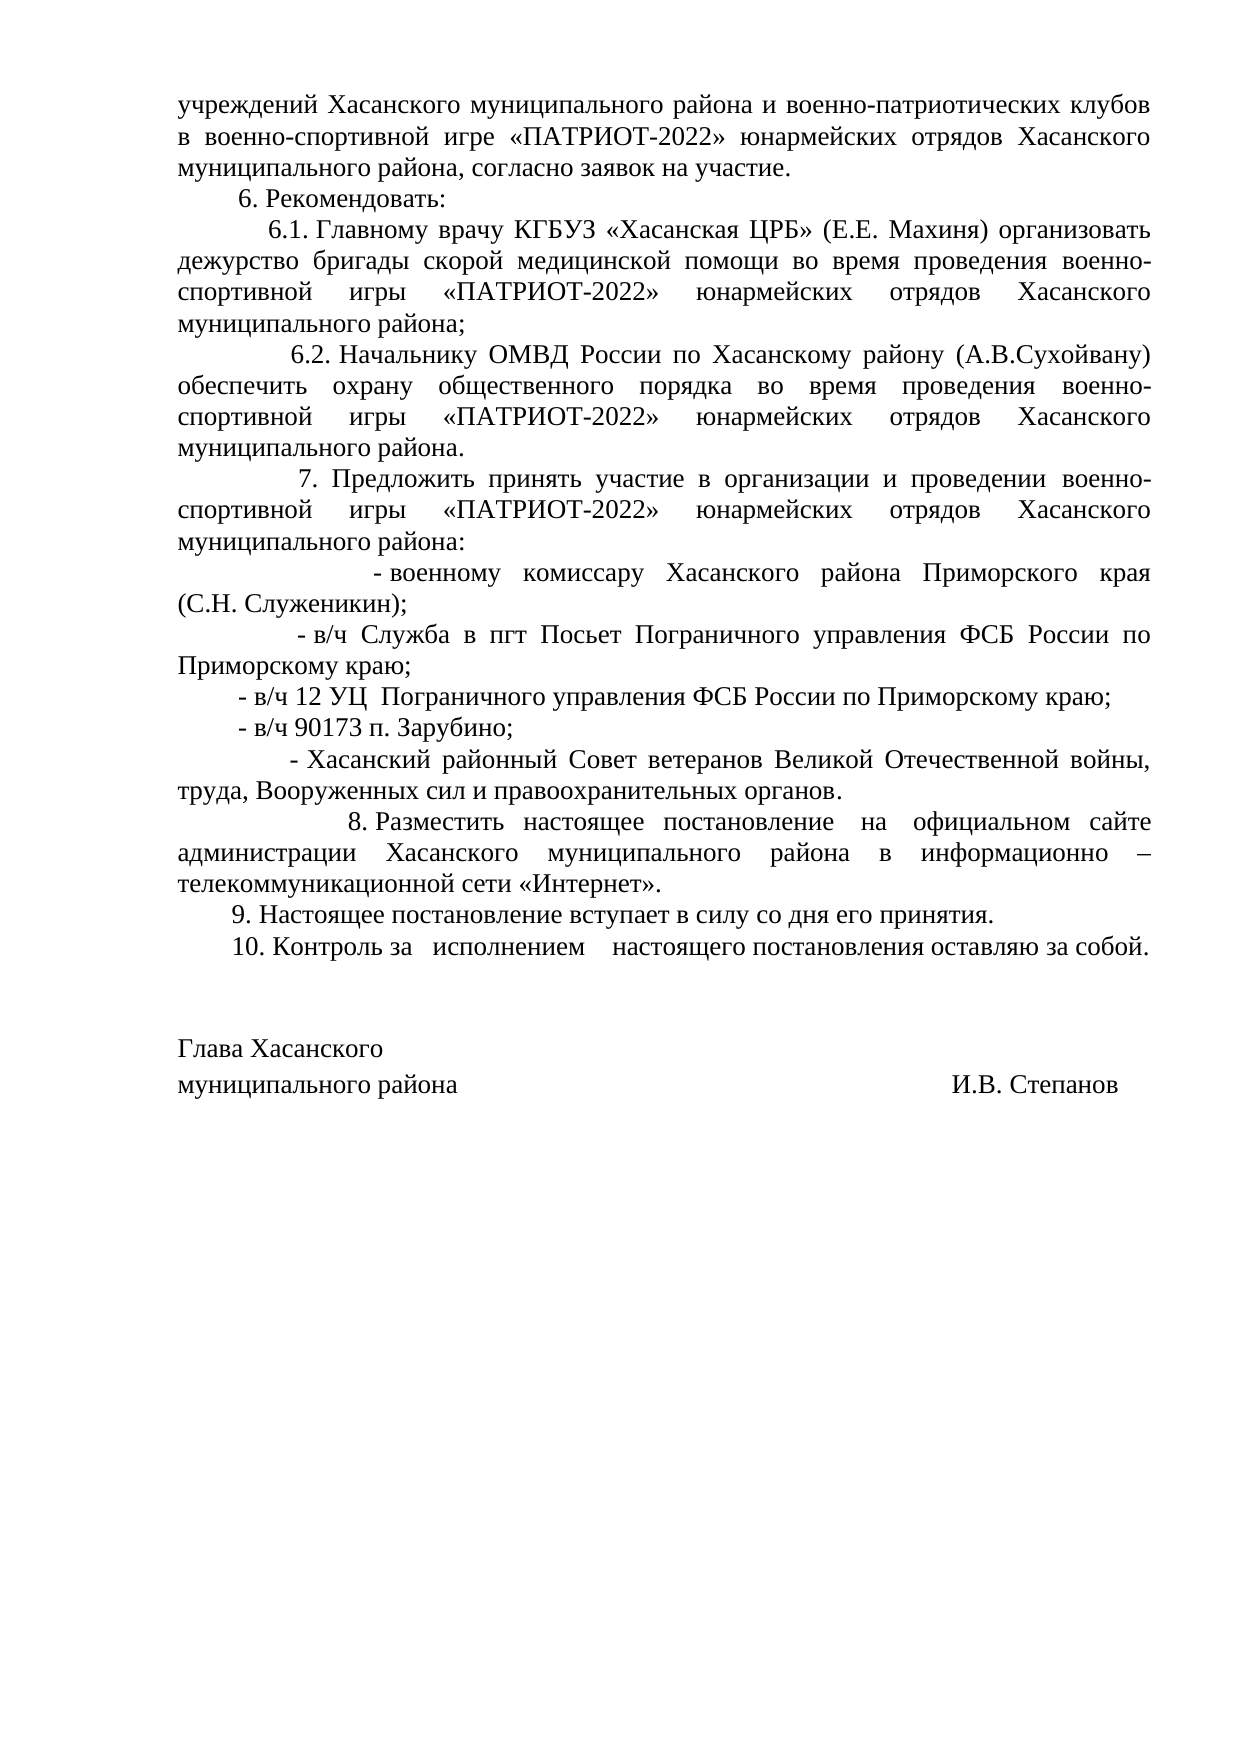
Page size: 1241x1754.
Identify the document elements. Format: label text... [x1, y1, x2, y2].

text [177, 89, 1152, 182]
text - военному комиссару Хасанского района Приморского края (С.Н. Служеникин); [177, 556, 1152, 618]
text 9. Настоящее постановление вступает в силу со дня его принятия. [177, 898, 1152, 929]
text - Хасанский районный Совет ветеранов Великой Отечественной войны, труда, Вооруженных сил и правоохранительных органов. [177, 743, 1152, 805]
text - в/ч Служба в пгт Посьет Пограничного управления ФСБ России по Приморскому краю; [177, 618, 1152, 680]
text муниципального района И.В. Степанов [177, 1068, 1152, 1099]
text 7. Предложить принять участие в организации и проведении военно-спортивной игры «ПАТРИОТ-2022» юнармейских отрядов Хасанского муниципального района: [177, 462, 1152, 556]
text 6. Рекомендовать: [177, 182, 1152, 213]
text - в/ч 90173 п. Зарубино; [177, 712, 1152, 743]
text Глава Хасанского [177, 1032, 1152, 1063]
text 10. Контроль за исполнением настоящего постановления оставляю за собой. [177, 929, 1152, 961]
text 6.1. Главному врачу КГБУЗ «Хасанская ЦРБ» (Е.Е. Махиня) организовать дежурство бригады скорой медицинской помощи во время проведения военно-спортивной игры «ПАТРИОТ-2022» юнармейских отрядов Хасанского муниципального района; [177, 213, 1152, 338]
text 6.2. Начальнику ОМВД России по Хасанскому району (А.В.Сухойвану) обеспечить охрану общественного порядка во время проведения военно-спортивной игры «ПАТРИОТ-2022» юнармейских отрядов Хасанского муниципального района. [177, 338, 1152, 462]
text - в/ч 12 УЦ Пограничного управления ФСБ России по Приморскому краю; [177, 680, 1152, 712]
text 8. Разместить настоящее постановление на официальном сайте администрации Хасанского муниципального района в информационно – телекоммуникационной сети «Интернет». [177, 805, 1152, 898]
